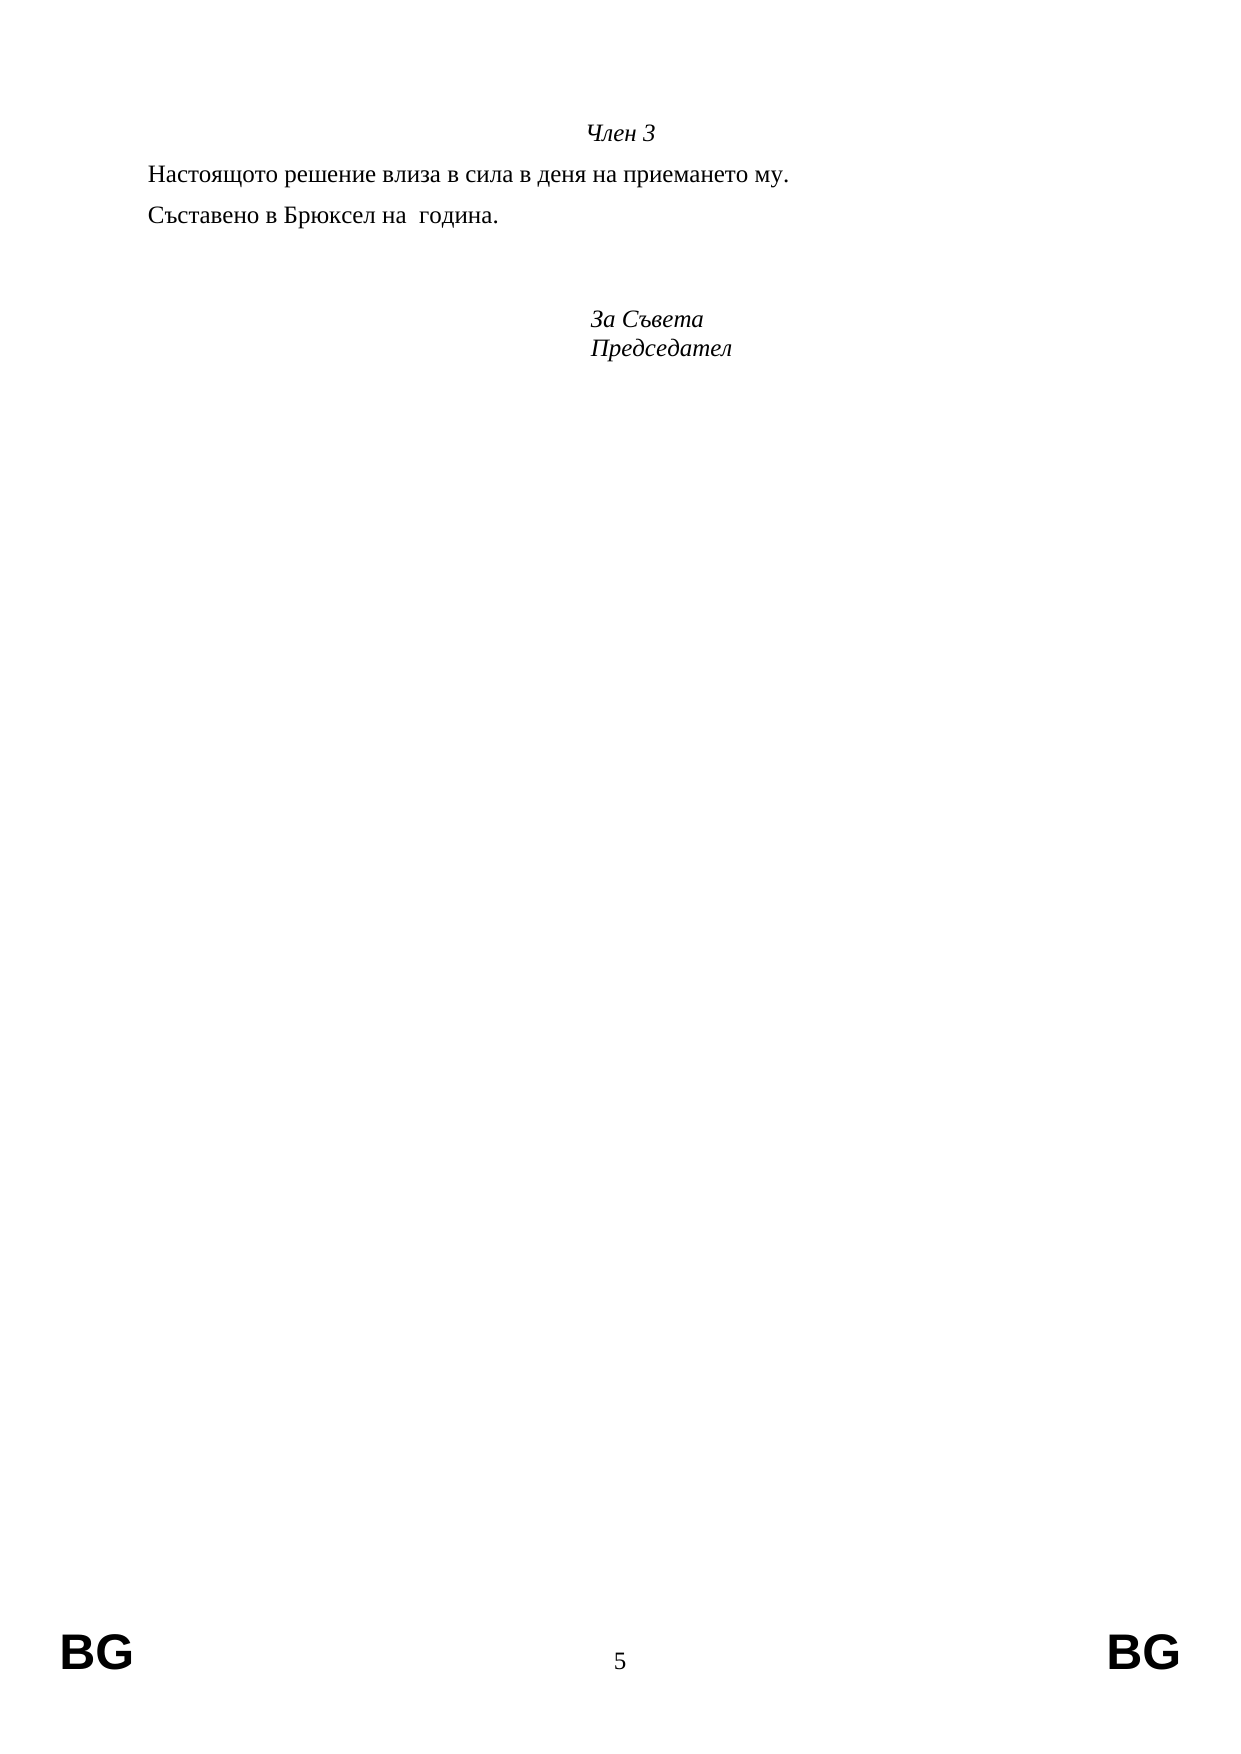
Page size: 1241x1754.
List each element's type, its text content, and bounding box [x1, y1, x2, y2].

text Председател [148, 333, 1093, 362]
text Съставено в Брюксел на година. [148, 201, 1093, 229]
text За Съвета [148, 304, 1093, 333]
text Член 3 [148, 118, 1093, 147]
text Настоящото решение влиза в сила в деня на приемането му. [148, 159, 1093, 188]
